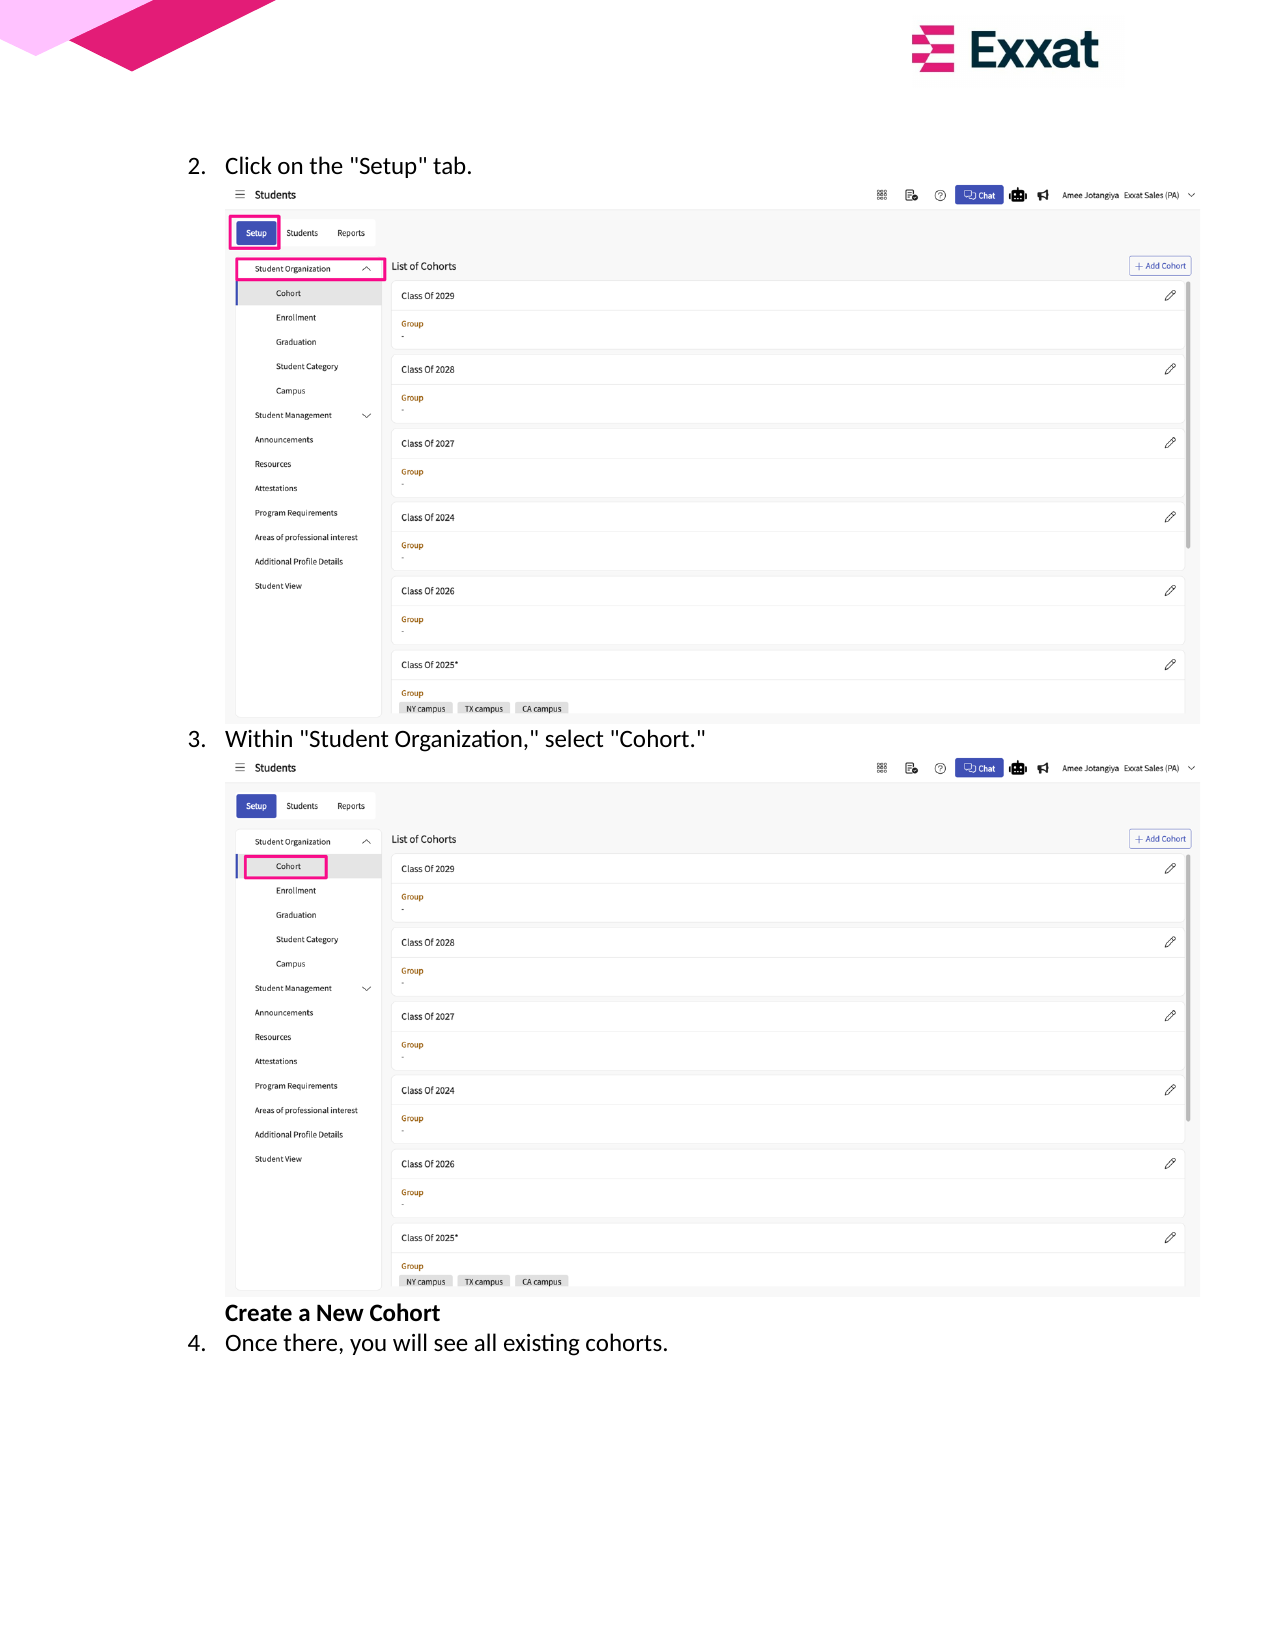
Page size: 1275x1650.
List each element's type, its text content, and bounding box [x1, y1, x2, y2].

picture [225, 180, 1200, 724]
picture [225, 754, 1200, 1297]
list Once there, you will see all existing cohorts. [187, 1328, 1125, 1358]
picture [911, 15, 1125, 88]
